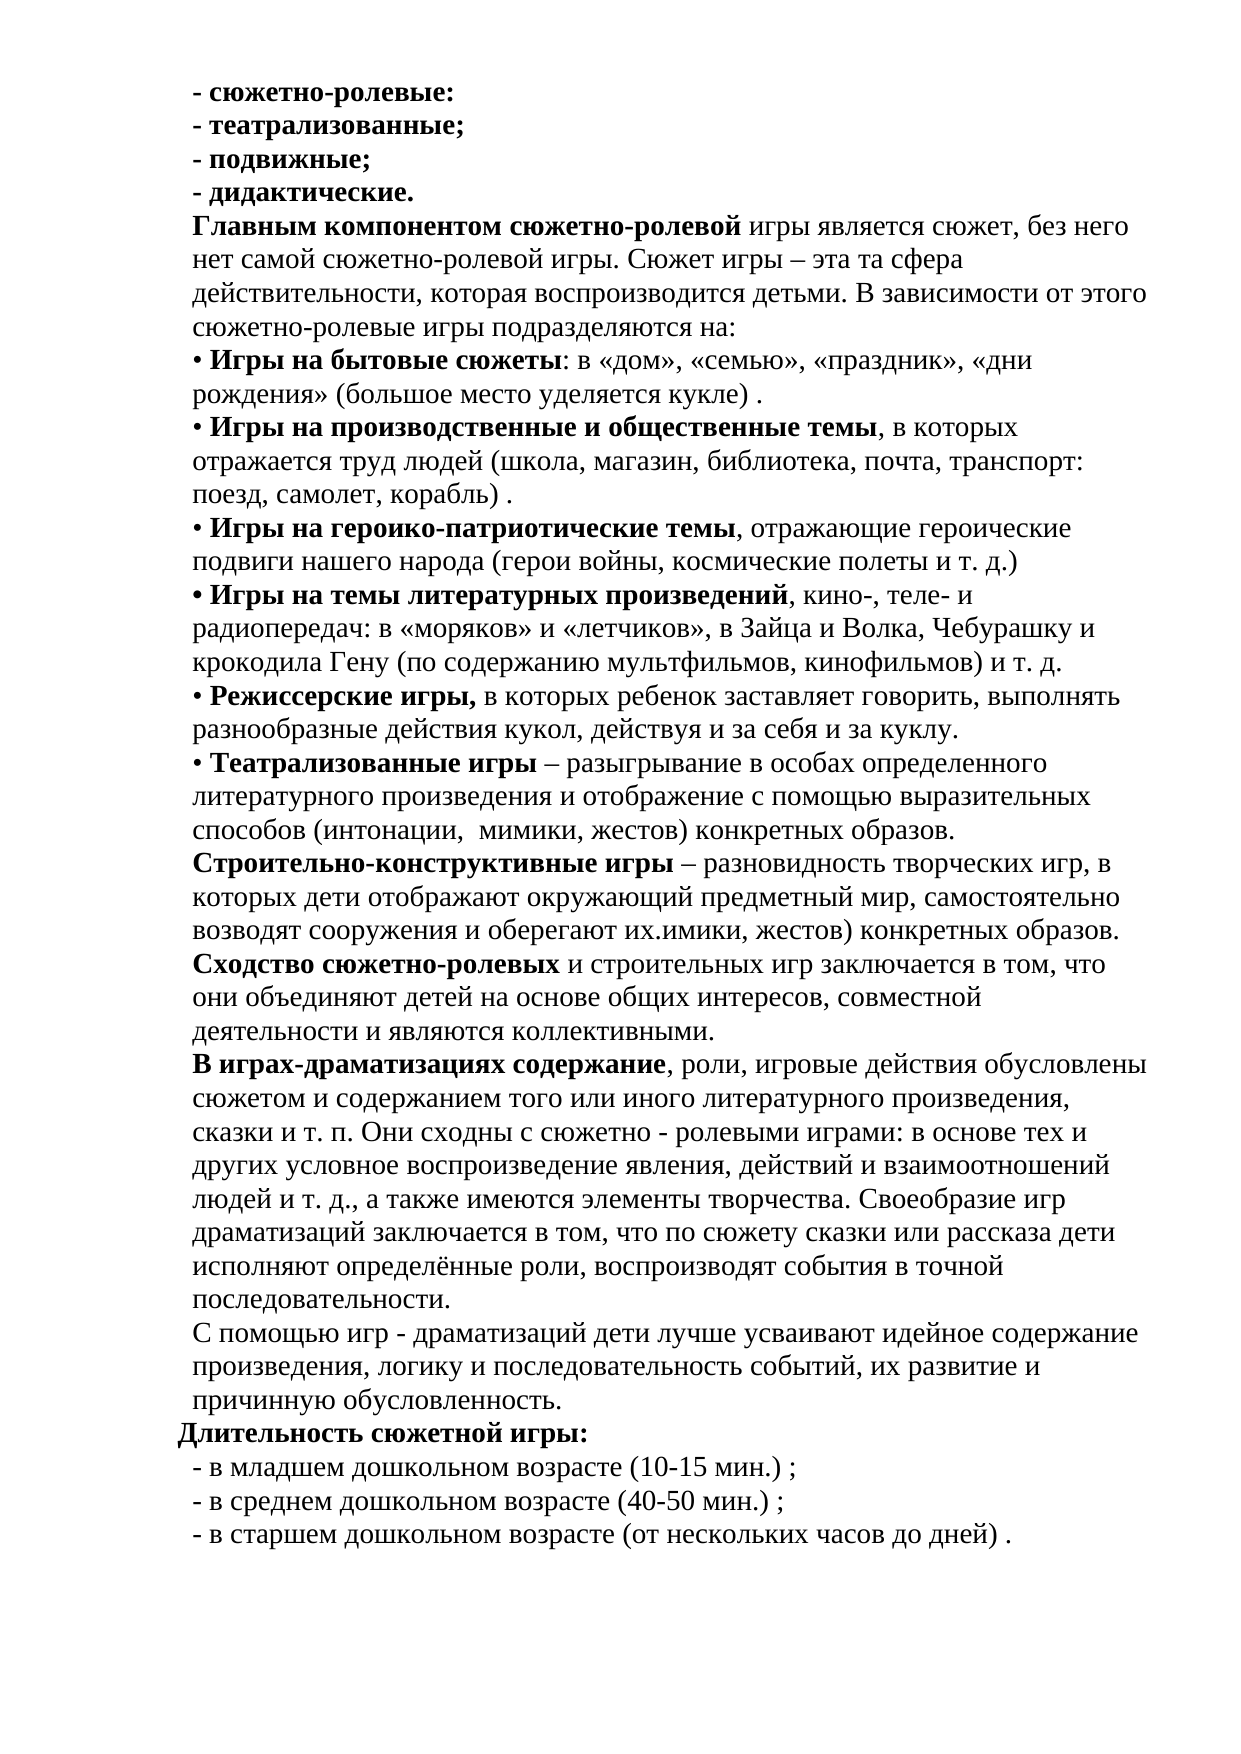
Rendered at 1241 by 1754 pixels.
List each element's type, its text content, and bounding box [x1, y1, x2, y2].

text - сюжетно-ролевые: [192, 74, 1152, 107]
text • Игры на производственные и общественные темы, в которых отражается труд людей (школа, магазин, библиотека, почта, транспорт: поезд, самолет, корабль) . [192, 409, 1152, 510]
text • Игры на бытовые сюжеты: в «дом», «семью», «праздник», «дни рождения» (большое место уделяется кукле) . [192, 342, 1152, 409]
text С помощью игр - драматизаций дети лучше усваивают идейное содержание произведения, логику и последовательность событий, их развитие и причинную обусловленность. [192, 1315, 1152, 1416]
text Сходство сюжетно-ролевых и строительных игр заключается в том, что они объединяют детей на основе общих интересов, совместной деятельности и являются коллективными. [192, 946, 1152, 1047]
text • Театрализованные игры – разыгрывание в особах определенного литературного произведения и отображение с помощью выразительных способов (интонации, мимики, жестов) конкретных образов. [192, 745, 1152, 845]
text - в младшем дошкольном возрасте (10-15 мин.) ; [192, 1449, 1152, 1483]
text - дидактические. [192, 174, 1152, 208]
text • Игры на темы литературных произведений, кино-, теле- и радиопередач: в «моряков» и «летчиков», в Зайца и Волка, Чебурашку и крокодила Гену (по содержанию мультфильмов, кинофильмов) и т. д. [192, 577, 1152, 678]
text В играх-драматизациях содержание, роли, игровые действия обусловлены сюжетом и содержанием того или иного литературного произведения, сказки и т. п. Они сходны с сюжетно - ролевыми играми: в основе тех и других условное воспроизведение явления, действий и взаимоотношений людей и т. д., а также имеются элементы творчества. Своеобразие игр драматизаций заключается в том, что по сюжету сказки или рассказа дети исполняют определённые роли, воспроизводят события в точной последовательности. [192, 1047, 1152, 1315]
text - театрализованные; [192, 107, 1152, 141]
text - в старшем дошкольном возрасте (от нескольких часов до дней) . [192, 1516, 1152, 1550]
text Строительно-конструктивные игры – разновидность творческих игр, в которых дети отображают окружающий предметный мир, самостоятельно возводят сооружения и оберегают их.имики, жестов) конкретных образов. [192, 845, 1152, 946]
text • Режиссерские игры, в которых ребенок заставляет говорить, выполнять разнообразные действия кукол, действуя и за себя и за куклу. [192, 678, 1152, 745]
text • Игры на героико-патриотические темы, отражающие героические подвиги нашего народа (герои войны, космические полеты и т. д.) [192, 510, 1152, 577]
text - подвижные; [192, 141, 1152, 174]
text Длительность сюжетной игры: [177, 1416, 1152, 1449]
text Главным компонентом сюжетно-ролевой игры является сюжет, без него нет самой сюжетно-ролевой игры. Сюжет игры – эта та сфера действительности, которая воспроизводится детьми. В зависимости от этого сюжетно-ролевые игры подразделяются на: [192, 208, 1152, 342]
text - в среднем дошкольном возрасте (40-50 мин.) ; [192, 1483, 1152, 1516]
